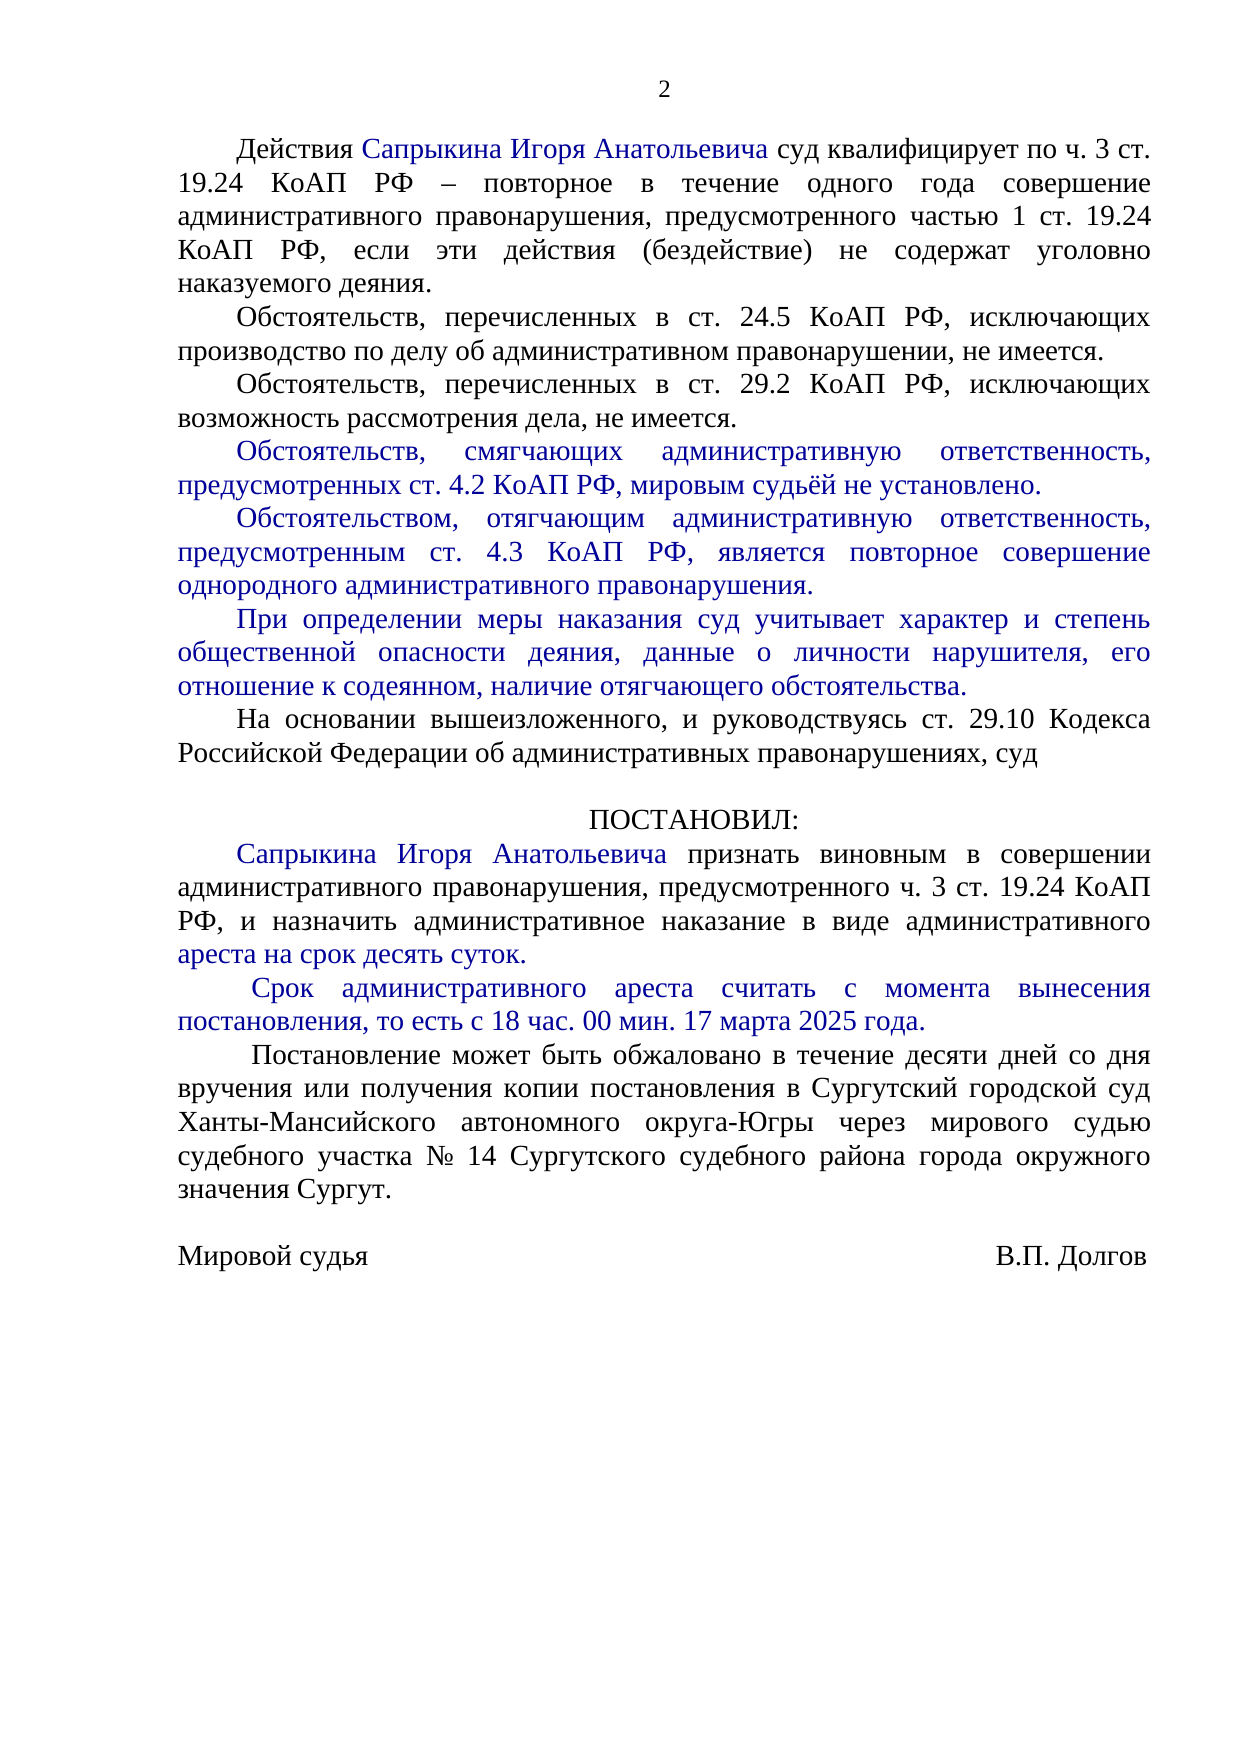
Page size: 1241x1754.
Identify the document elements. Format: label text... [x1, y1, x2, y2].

text Обстоятельством, отягчающим административную ответственность, предусмотренным ст. 4.3 КоАП РФ, является повторное совершение однородного административного правонарушения. [177, 500, 1152, 601]
text Срок административного ареста считать с момента вынесения постановления, то есть с 18 час. 00 мин. 17 марта 2025 года. [177, 970, 1152, 1037]
text Обстоятельств, смягчающих административную ответственность, предусмотренных ст. 4.2 КоАП РФ, мировым судьёй не установлено. [177, 433, 1152, 500]
text Обстоятельств, перечисленных в ст. 29.2 КоАП РФ, исключающих возможность рассмотрения дела, не имеется. [177, 366, 1152, 433]
text Обстоятельств, перечисленных в ст. 24.5 КоАП РФ, исключающих производство по делу об административном правонарушении, не имеется. [177, 299, 1152, 366]
text При определении меры наказания суд учитывает характер и степень общественной опасности деяния, данные о личности нарушителя, его отношение к содеянном, наличие отягчающего обстоятельства. [177, 601, 1152, 702]
text ПОСТАНОВИЛ: [177, 802, 1152, 836]
text Мировой судья В.П. Долгов [177, 1238, 1152, 1272]
text На основании вышеизложенного, и руководствуясь ст. 29.10 Кодекса Российской Федерации об административных правонарушениях, суд [177, 702, 1152, 769]
text Действия Сапрыкина Игоря Анатольевича суд квалифицирует по ч. 3 ст. 19.24 КоАП РФ – повторное в течение одного года совершение административного правонарушения, предусмотренного частью 1 ст. 19.24 КоАП РФ, если эти действия (бездействие) не содержат уголовно наказуемого деяния. [177, 131, 1152, 299]
text Постановление может быть обжаловано в течение десяти дней со дня вручения или получения копии постановления в Сургутский городской суд Ханты-Мансийского автономного округа-Югры через мирового судью судебного участка № 14 Сургутского судебного района города окружного значения Сургут. [177, 1037, 1152, 1205]
text Сапрыкина Игоря Анатольевича признать виновным в совершении административного правонарушения, предусмотренного ч. 3 ст. 19.24 КоАП РФ, и назначить административное наказание в виде административного ареста на срок десять суток. [177, 836, 1152, 970]
